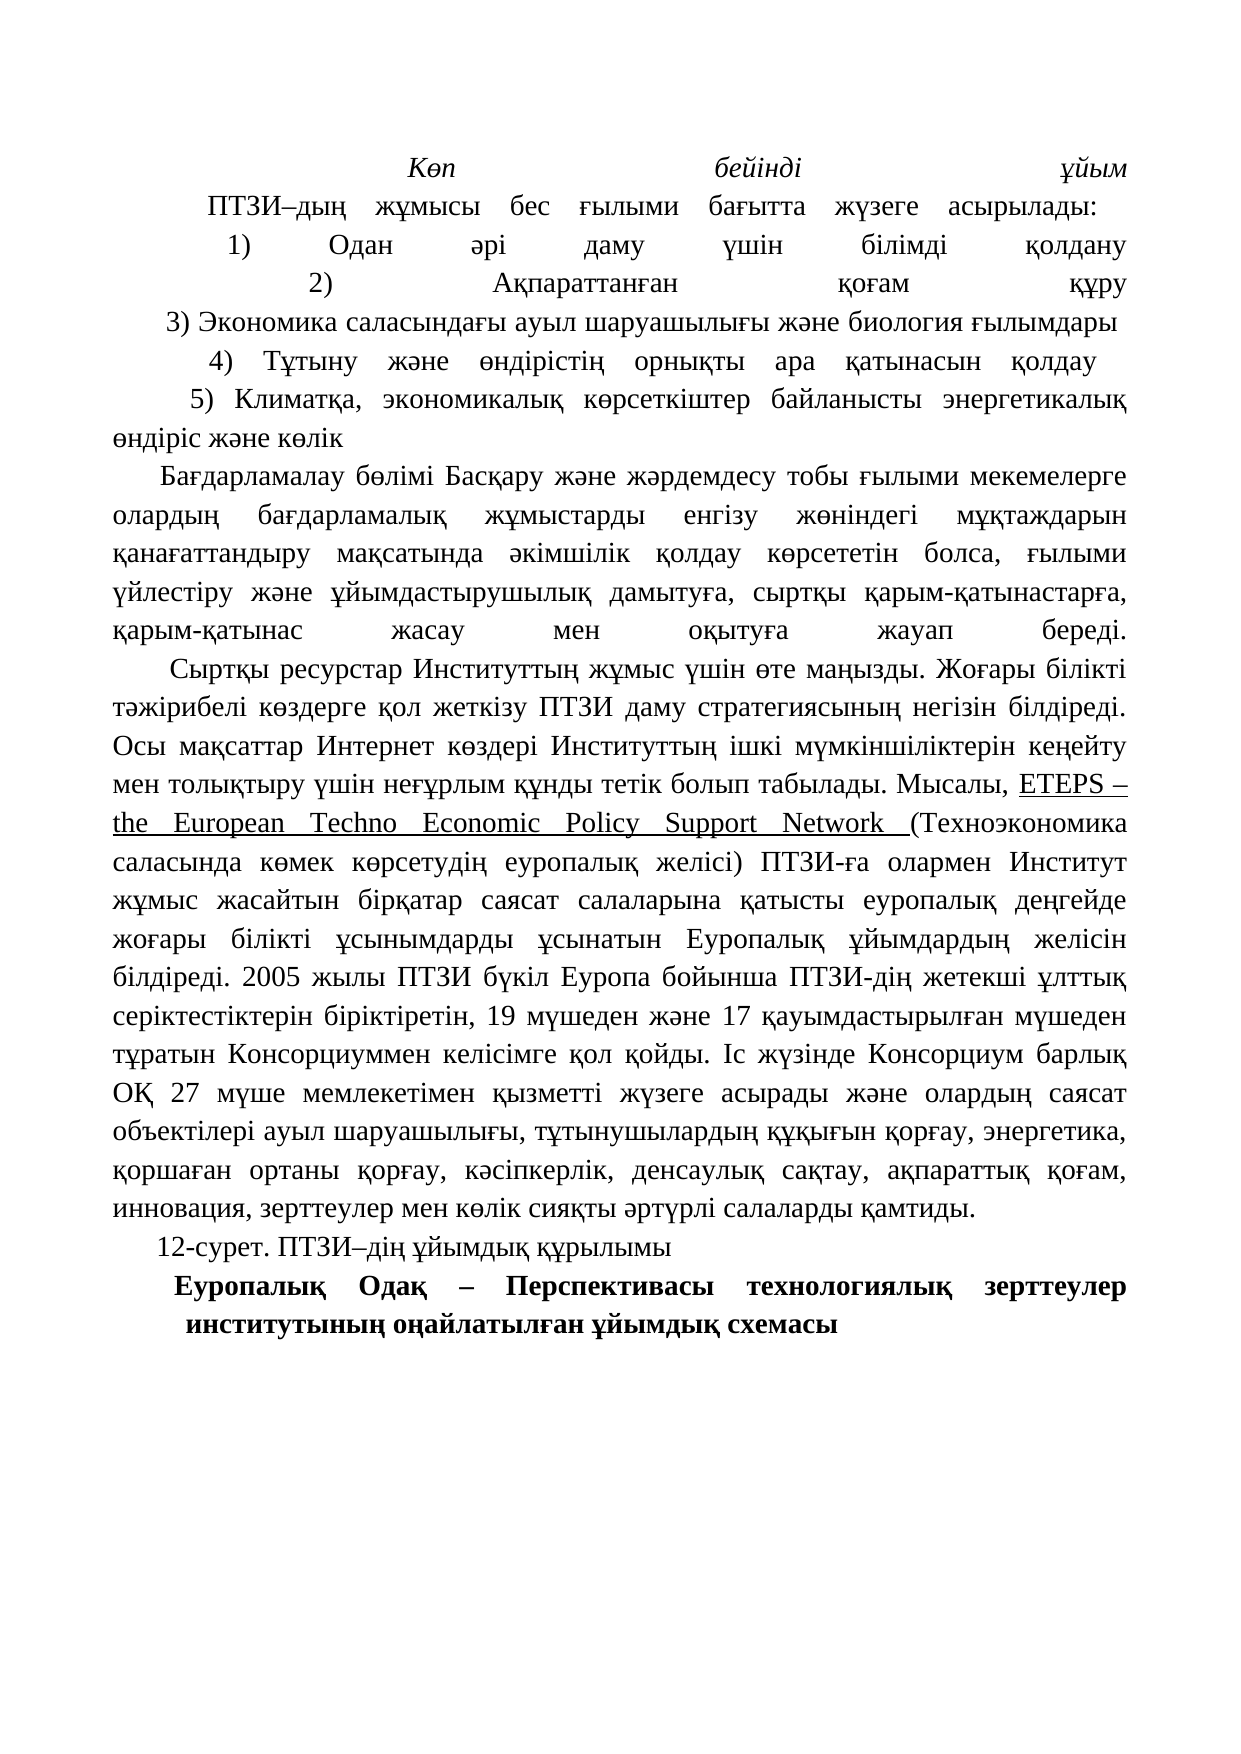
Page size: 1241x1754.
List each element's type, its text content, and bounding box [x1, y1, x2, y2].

text 12-сурет. ПТЗИ–дің ұйымдық құрылымы [112, 1229, 1128, 1263]
text Еуропалық Одақ – Перспективасы технологиялық зерттеулер институтының оңайлатылған ұйымдық схемасы [112, 1268, 1128, 1340]
text Көп бейінді ұйым ПТЗИ–дың жұмысы бес ғылыми бағытта жүзеге асырылады: 1) Одан әрі даму үшін білімді қолдану 2) Ақпараттанған қоғам құру 3) Экономика саласындағы ауыл шаруашылығы және биология ғылымдары 4) Тұтыну және өндірістің орнықты ара қатынасын қолдау 5) Климатқа, экономикалық көрсеткіштер байланысты энергетикалық өндіріс және көлік [112, 150, 1128, 453]
text Бағдарламалау бөлімі Басқару және жәрдемдесу тобы ғылыми мекемелерге олардың бағдарламалық жұмыстарды енгізу жөніндегі мұқтаждарын қанағаттандыру мақсатында әкімшілік қолдау көрсететін болса, ғылыми үйлестіру және ұйымдастырушылық дамытуға, сыртқы қарым-қатынастарға, қарым-қатынас жасау мен оқытуға жауап береді. Сыртқы ресурстар Институттың жұмыс үшін өте маңызды. Жоғары білікті тәжірибелі көздерге қол жеткізу ПТЗИ даму стратегиясының негізін білдіреді. Осы мақсаттар Интернет көздері Институттың ішкі мүмкіншіліктерін кеңейту мен толықтыру үшін неғұрлым құнды тетік болып табылады. Мысалы, ETEPS – the European Techno Economic Policy Support Network (Техноэкономика саласында көмек көрсетудің еуропалық желісі) ПТЗИ-ға олармен Институт жұмыс жасайтын бірқатар саясат салаларына қатысты еуропалық деңгейде жоғары білікті ұсынымдарды ұсынатын Еуропалық ұйымдардың желісін білдіреді. 2005 жылы ПТЗИ бүкіл Еуропа бойынша ПТЗИ-дің жетекші ұлттық серіктестіктерін біріктіретін, 19 мүшеден және 17 қауымдастырылған мүшеден тұратын Консорциуммен келісімге қол қойды. Іс жүзінде Консорциум барлық ОҚ 27 мүше мемлекетімен қызметті жүзеге асырады және олардың саясат объектілері ауыл шаруашылығы, тұтынушылардың құқығын қорғау, энергетика, қоршаған ортаны қорғау, кәсіпкерлік, денсаулық сақтау, ақпараттық қоғам, инновация, зерттеулер мен көлік сияқты әртүрлі салаларды қамтиды. [112, 458, 1128, 1224]
